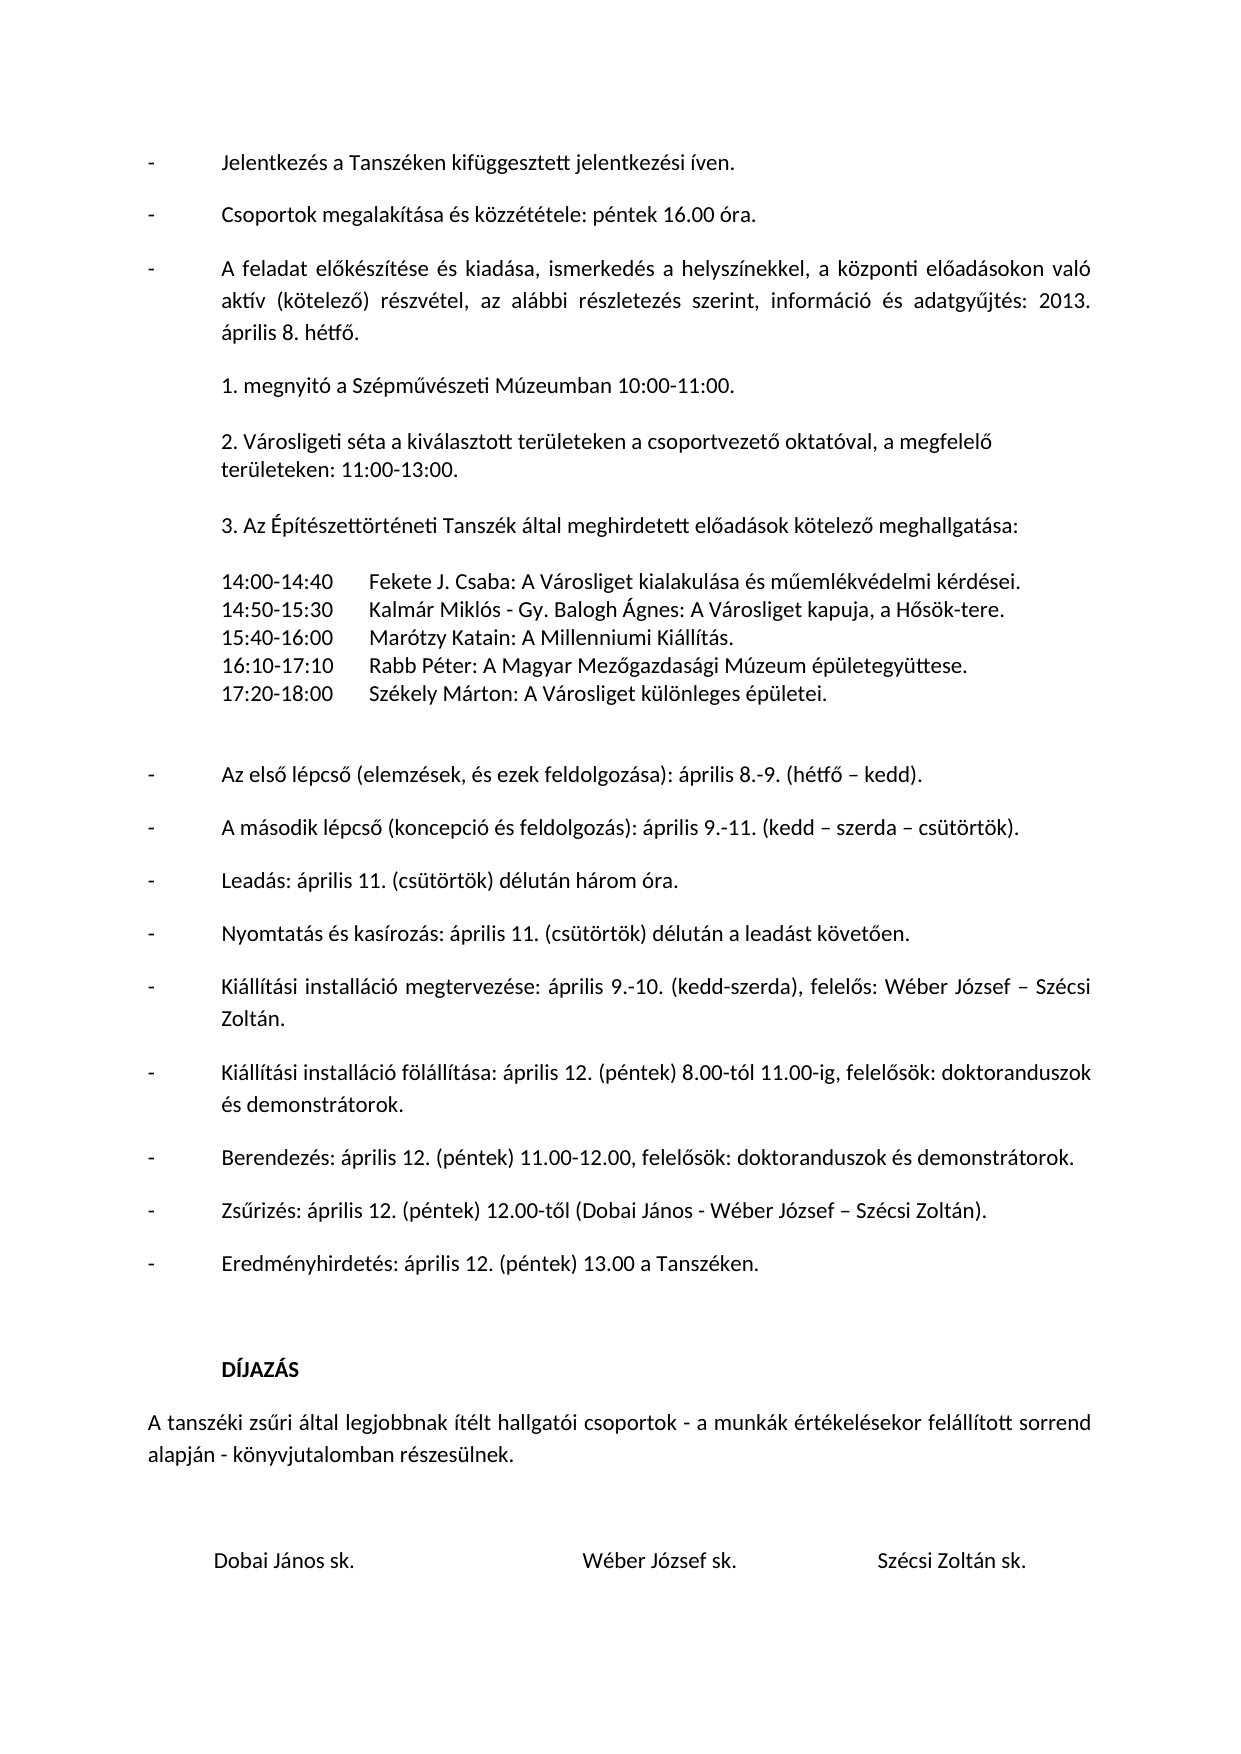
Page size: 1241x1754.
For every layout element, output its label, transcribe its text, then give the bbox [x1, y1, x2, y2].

text - Zsűrizés: április 12. (péntek) 12.00-től (Dobai János - Wéber József – Szécsi Zoltán). [148, 1196, 1093, 1224]
text 1. megnyitó a Szépművészeti Múzeumban 10:00-11:00. [221, 371, 1093, 399]
text 3. Az Építészettörténeti Tanszék által meghirdetett előadások kötelező meghallgatása: [221, 483, 1093, 539]
text - A második lépcső (koncepció és feldolgozás): április 9.-11. (kedd – szerda – csütörtök). [148, 813, 1093, 841]
text 15:40-16:00 Marótzy Katain: A Millenniumi Kiállítás. [221, 623, 1093, 651]
text - Berendezés: április 12. (péntek) 11.00-12.00, felelősök: doktoranduszok és demonstrátorok. [148, 1143, 1093, 1171]
text - Jelentkezés a Tanszéken kifüggesztett jelentkezési íven. [148, 148, 1093, 176]
text - Eredményhirdetés: április 12. (péntek) 13.00 a Tanszéken. [148, 1249, 1093, 1277]
text - Kiállítási installáció fölállítása: április 12. (péntek) 8.00-tól 11.00-ig, felelősök: doktoranduszok és demonstrátorok. [148, 1058, 1093, 1118]
text - Kiállítási installáció megtervezése: április 9.-10. (kedd-szerda), felelős: Wéber József – Szécsi Zoltán. [148, 972, 1093, 1033]
text - Nyomtatás és kasírozás: április 11. (csütörtök) délután a leadást követően. [148, 919, 1093, 947]
text Dobai János sk. Wéber József sk. Szécsi Zoltán sk. [148, 1546, 1093, 1574]
text DÍJAZÁS [148, 1355, 1093, 1383]
text - Az első lépcső (elemzések, és ezek feldolgozása): április 8.-9. (hétfő – kedd). [148, 760, 1093, 788]
text - Csoportok megalakítása és közzététele: péntek 16.00 óra. [148, 201, 1093, 229]
text - Leadás: április 11. (csütörtök) délután három óra. [148, 866, 1093, 894]
text 14:00-14:40 Fekete J. Csaba: A Városliget kialakulása és műemlékvédelmi kérdései. 14:50-15:30 Kalmár Miklós - Gy. Balogh Ágnes: A Városliget kapuja, a Hősök-tere. [221, 567, 1093, 623]
text 2. Városligeti séta a kiválasztott területeken a csoportvezető oktatóval, a megfelelő területeken: 11:00-13:00. [221, 399, 1093, 483]
text - A feladat előkészítése és kiadása, ismerkedés a helyszínekkel, a központi előadásokon való aktív (kötelező) részvétel, az alábbi részletezés szerint, információ és adatgyűjtés: 2013. április 8. hétfő. [148, 254, 1093, 346]
text A tanszéki zsűri által legjobbnak ítélt hallgatói csoportok - a munkák értékelésekor felállított sorrend alapján - könyvjutalomban részesülnek. [148, 1408, 1093, 1468]
text 16:10-17:10 Rabb Péter: A Magyar Mezőgazdasági Múzeum épületegyüttese. 17:20-18:00 Székely Márton: A Városliget különleges épületei. [221, 651, 1093, 707]
